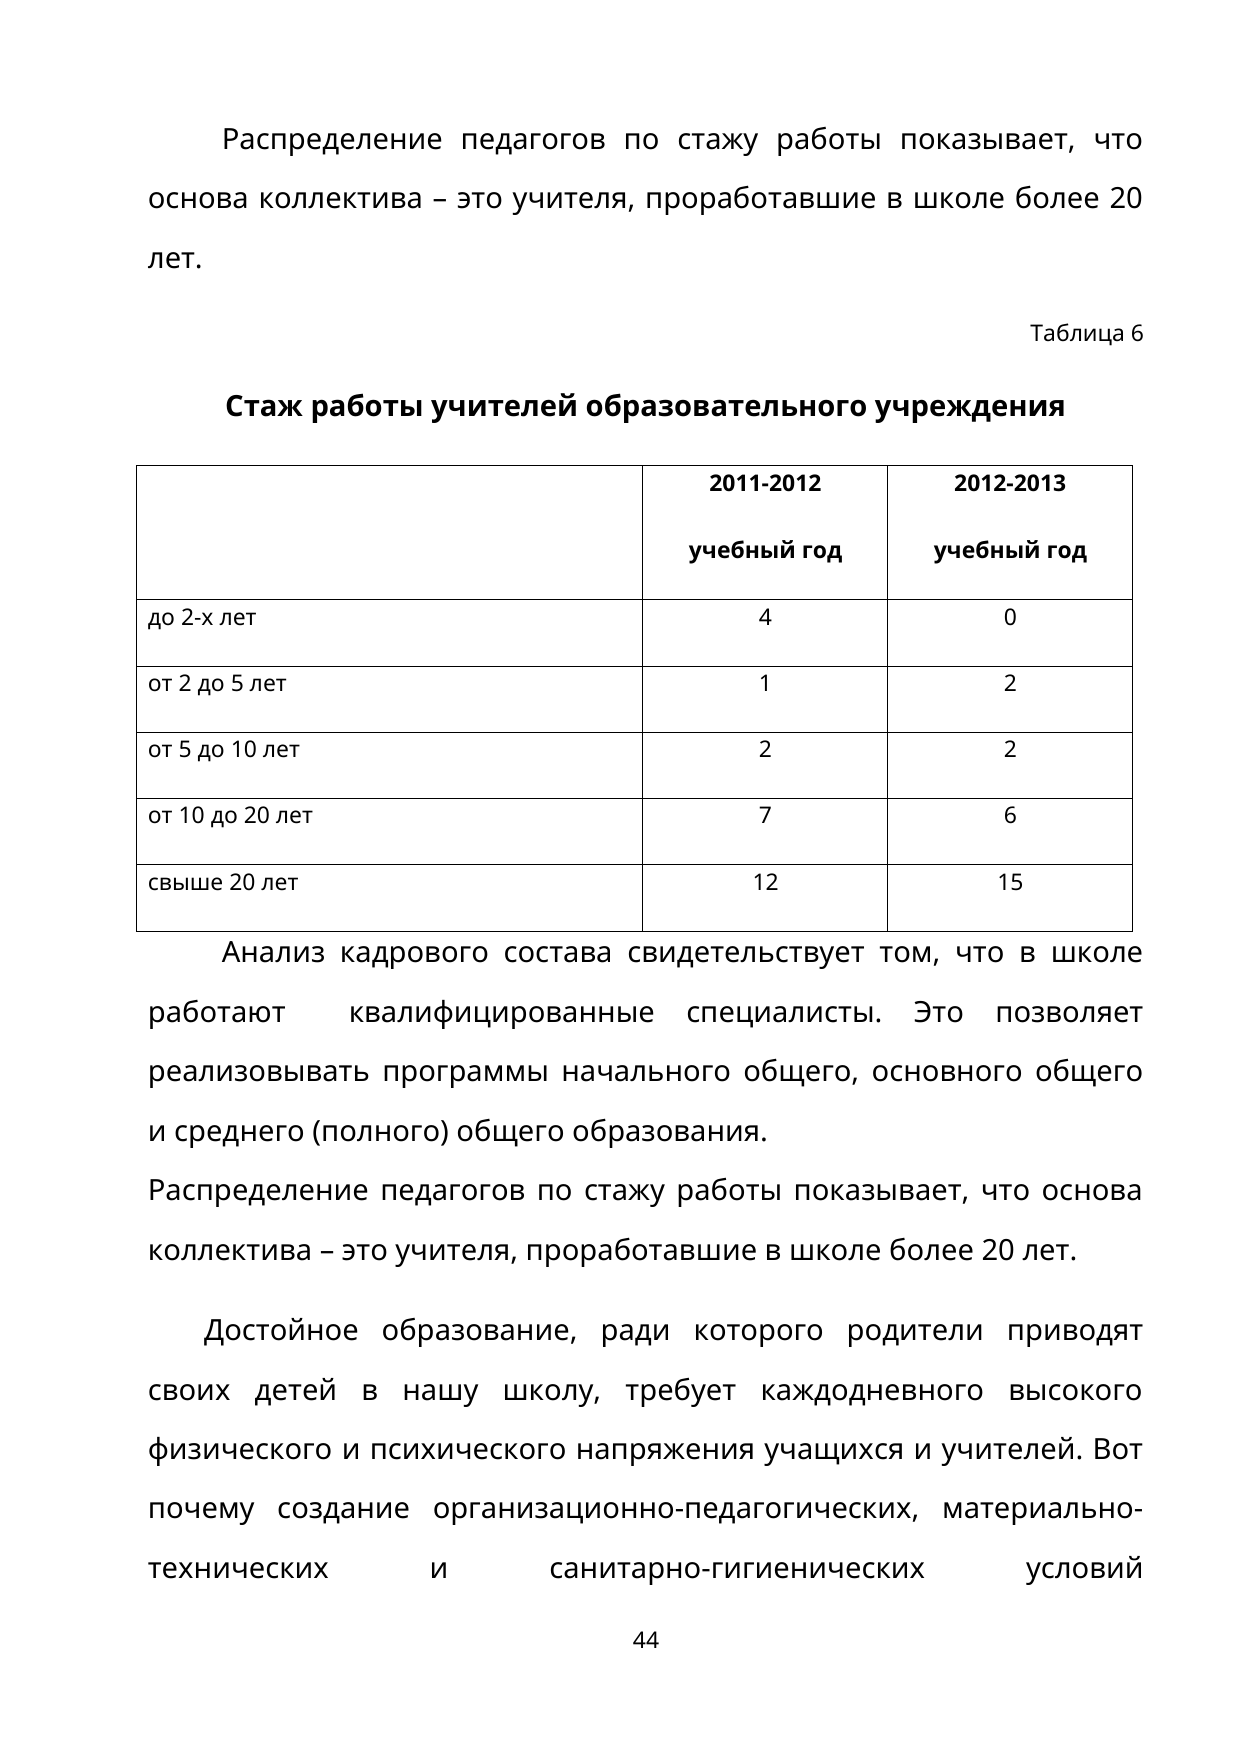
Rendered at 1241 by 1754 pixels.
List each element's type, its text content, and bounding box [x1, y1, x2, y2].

table_cell 7 [643, 799, 887, 864]
table_cell 2 [888, 667, 1132, 732]
text Анализ кадрового состава свидетельствует том, что в школе работают квалифицированные специалисты. Это позволяет реализовывать программы начального общего, основного общего и среднего (полного) общего образования. [148, 932, 1144, 1150]
table_cell 15 [888, 865, 1132, 931]
table_cell свыше 20 лет [137, 865, 642, 931]
table_cell 1 [643, 667, 887, 732]
table_cell 6 [888, 799, 1132, 864]
text Распределение педагогов по стажу работы показывает, что основа коллектива – это учителя, проработавшие в школе более 20 лет. [148, 118, 1144, 277]
table_cell до 2-х лет [137, 600, 642, 666]
table_cell 2 [643, 733, 887, 798]
table_cell 0 [888, 600, 1132, 666]
table_cell от 5 до 10 лет [137, 733, 642, 798]
table_cell 4 [643, 600, 887, 666]
table_cell от 2 до 5 лет [137, 667, 642, 732]
table_header 2011-2012 учебный год [643, 466, 887, 599]
text Таблица 6 [148, 317, 1144, 349]
table_header [137, 466, 642, 599]
table_cell 2 [888, 733, 1132, 798]
table_cell от 10 до 20 лет [137, 799, 642, 864]
text Стаж работы учителей образовательного учреждения [148, 385, 1144, 425]
table_header 2012-2013 учебный год [888, 466, 1132, 599]
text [148, 1309, 1144, 1587]
text Распределение педагогов по стажу работы показывает, что основа коллектива – это учителя, проработавшие в школе более 20 лет. [148, 1169, 1144, 1269]
table_cell 12 [643, 865, 887, 931]
